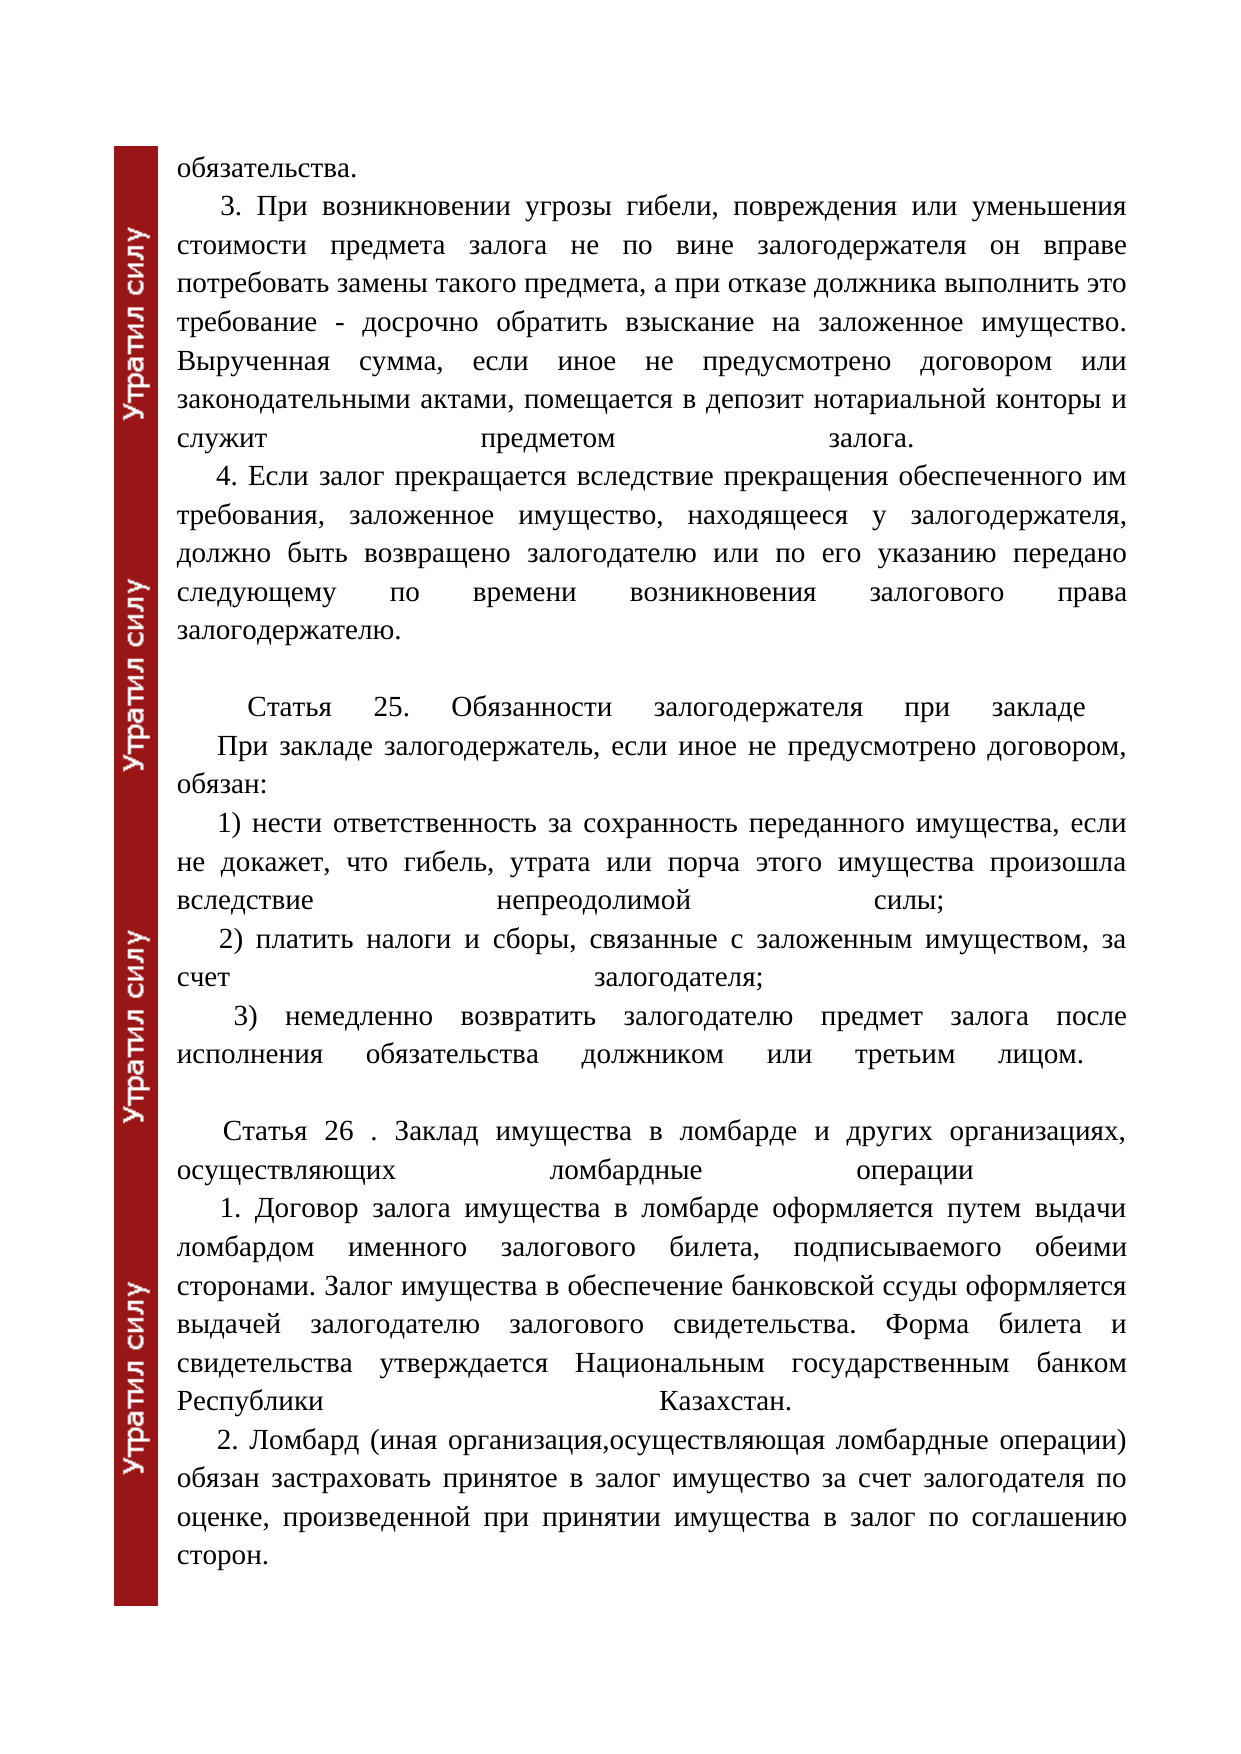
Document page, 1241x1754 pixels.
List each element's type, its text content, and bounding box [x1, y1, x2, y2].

picture [114, 146, 158, 150]
picture [114, 1571, 158, 1606]
